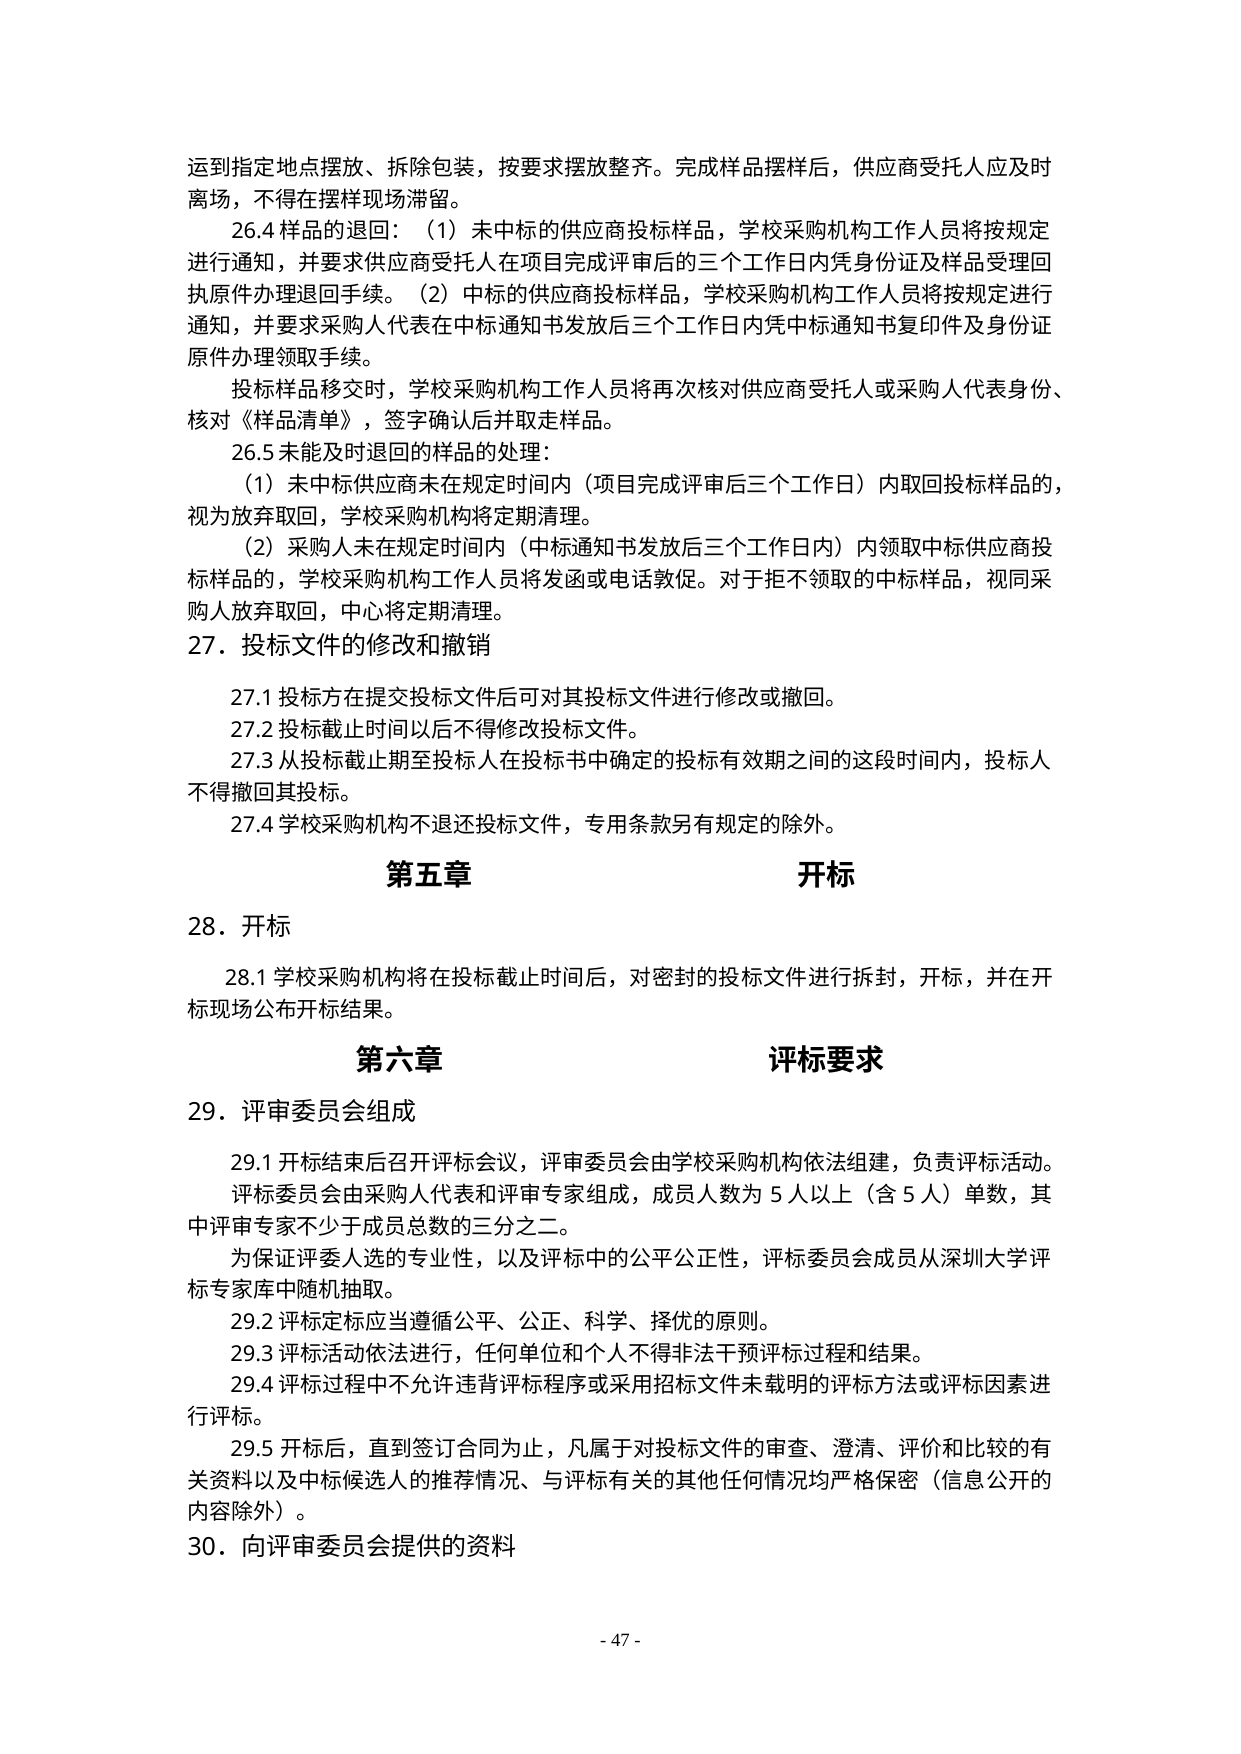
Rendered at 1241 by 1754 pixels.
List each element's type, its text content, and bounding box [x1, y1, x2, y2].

text 28．开标 [187, 906, 1053, 942]
text 27.2投标截止时间以后不得修改投标文件。 [187, 712, 1053, 743]
text 投标样品移交时，学校采购机构工作人员将再次核对供应商受托人或采购人代表身份、核对《样品清单》，签字确认后并取走样品。 [187, 372, 1053, 435]
text 29.2评标定标应当遵循公平、公正、科学、择优的原则。 [187, 1304, 1053, 1336]
list 评标要求 [187, 1036, 1053, 1078]
text 为保证评委人选的专业性，以及评标中的公平公正性，评标委员会成员从深圳大学评标专家库中随机抽取。 [187, 1241, 1053, 1304]
text 27.1投标方在提交投标文件后可对其投标文件进行修改或撤回。 [187, 680, 1053, 712]
text （2）采购人未在规定时间内（中标通知书发放后三个工作日内）内领取中标供应商投标样品的，学校采购机构工作人员将发函或电话敦促。对于拒不领取的中标样品，视同采购人放弃取回，中心将定期清理。 [187, 530, 1053, 626]
text 27.3从投标截止期至投标人在投标书中确定的投标有效期之间的这段时间内，投标人不得撤回其投标。 [187, 743, 1053, 807]
text 26.4样品的退回：（1）未中标的供应商投标样品，学校采购机构工作人员将按规定进行通知，并要求供应商受托人在项目完成评审后的三个工作日内凭身份证及样品受理回执原件办理退回手续。（2）中标的供应商投标样品，学校采购机构工作人员将按规定进行通知，并要求采购人代表在中标通知书发放后三个工作日内凭中标通知书复印件及身份证原件办理领取手续。 [187, 213, 1053, 372]
text 评标委员会由采购人代表和评审专家组成，成员人数为5人以上（含5人）单数，其中评审专家不少于成员总数的三分之二。 [187, 1177, 1053, 1241]
text 29.3评标活动依法进行，任何单位和个人不得非法干预评标过程和结果。 [187, 1336, 1053, 1367]
text 30．向评审委员会提供的资料 [187, 1526, 1053, 1562]
text （1）未中标供应商未在规定时间内（项目完成评审后三个工作日）内取回投标样品的，视为放弃取回，学校采购机构将定期清理。 [187, 467, 1053, 530]
text 27．投标文件的修改和撤销 [187, 626, 1053, 662]
text 29.1开标结束后召开评标会议，评审委员会由学校采购机构依法组建，负责评标活动。 [187, 1145, 1053, 1177]
text 26.5未能及时退回的样品的处理： [187, 435, 1053, 467]
text 29.5 开标后，直到签订合同为止，凡属于对投标文件的审查、澄清、评价和比较的有关资料以及中标候选人的推荐情况、与评标有关的其他任何情况均严格保密（信息公开的内容除外）。 [187, 1431, 1053, 1526]
text 29．评审委员会组成 [187, 1091, 1053, 1127]
text 28.1学校采购机构将在投标截止时间后，对密封的投标文件进行拆封，开标，并在开标现场公布开标结果。 [187, 960, 1053, 1024]
list 开标 [187, 851, 1053, 893]
text 27.4学校采购机构不退还投标文件，专用条款另有规定的除外。 [187, 807, 1053, 839]
text 29.4评标过程中不允许违背评标程序或采用招标文件未载明的评标方法或评标因素进行评标。 [187, 1367, 1053, 1431]
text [187, 150, 1053, 213]
